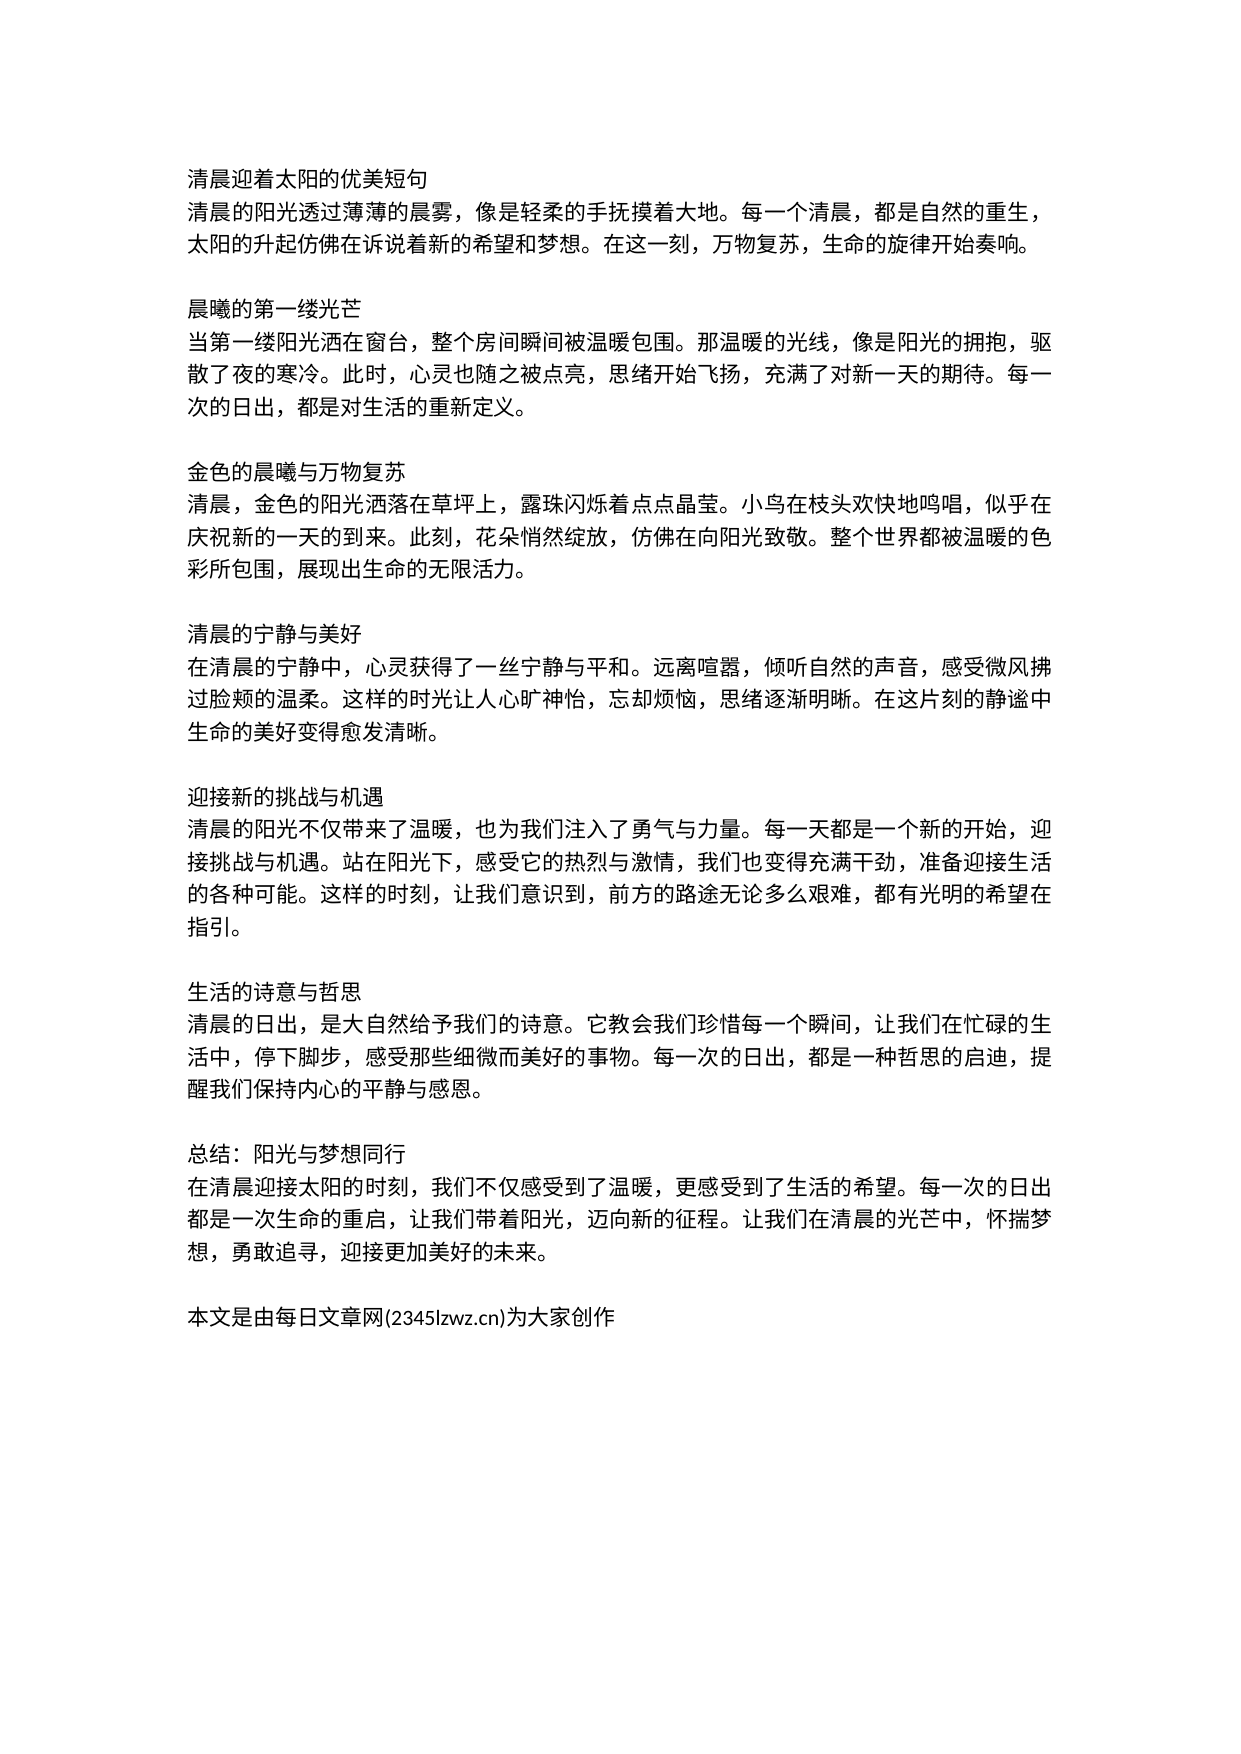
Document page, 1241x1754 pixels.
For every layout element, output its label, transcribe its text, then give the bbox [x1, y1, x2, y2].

text 在清晨的宁静中，心灵获得了一丝宁静与平和。远离喧嚣，倾听自然的声音，感受微风拂过脸颊的温柔。这样的时光让人心旷神怡，忘却烦恼，思绪逐渐明晰。在这片刻的静谧中，生命的美好变得愈发清晰。 [187, 649, 1053, 747]
text 本文是由每日文章网(2345lzwz.cn)为大家创作 [187, 1299, 1053, 1332]
text 在清晨迎接太阳的时刻，我们不仅感受到了温暖，更感受到了生活的希望。每一次的日出，都是一次生命的重启，让我们带着阳光，迈向新的征程。让我们在清晨的光芒中，怀揣梦想，勇敢追寻，迎接更加美好的未来。 [187, 1169, 1053, 1267]
text 当第一缕阳光洒在窗台，整个房间瞬间被温暖包围。那温暖的光线，像是阳光的拥抱，驱散了夜的寒冷。此时，心灵也随之被点亮，思绪开始飞扬，充满了对新一天的期待。每一次的日出，都是对生活的重新定义。 [187, 324, 1053, 422]
text 晨曦的第一缕光芒 [187, 292, 1053, 324]
text 总结：阳光与梦想同行 [187, 1137, 1053, 1169]
text 清晨的阳光透过薄薄的晨雾，像是轻柔的手抚摸着大地。每一个清晨，都是自然的重生，太阳的升起仿佛在诉说着新的希望和梦想。在这一刻，万物复苏，生命的旋律开始奏响。 [187, 194, 1053, 259]
text 迎接新的挑战与机遇 [187, 779, 1053, 812]
text 清晨迎着太阳的优美短句 [187, 162, 1053, 194]
text 清晨，金色的阳光洒落在草坪上，露珠闪烁着点点晶莹。小鸟在枝头欢快地鸣唱，似乎在庆祝新的一天的到来。此刻，花朵悄然绽放，仿佛在向阳光致敬。整个世界都被温暖的色彩所包围，展现出生命的无限活力。 [187, 487, 1053, 584]
text 清晨的日出，是大自然给予我们的诗意。它教会我们珍惜每一个瞬间，让我们在忙碌的生活中，停下脚步，感受那些细微而美好的事物。每一次的日出，都是一种哲思的启迪，提醒我们保持内心的平静与感恩。 [187, 1007, 1053, 1104]
text 生活的诗意与哲思 [187, 974, 1053, 1007]
text 清晨的宁静与美好 [187, 617, 1053, 649]
text 清晨的阳光不仅带来了温暖，也为我们注入了勇气与力量。每一天都是一个新的开始，迎接挑战与机遇。站在阳光下，感受它的热烈与激情，我们也变得充满干劲，准备迎接生活的各种可能。这样的时刻，让我们意识到，前方的路途无论多么艰难，都有光明的希望在指引。 [187, 812, 1053, 942]
text 金色的晨曦与万物复苏 [187, 454, 1053, 487]
